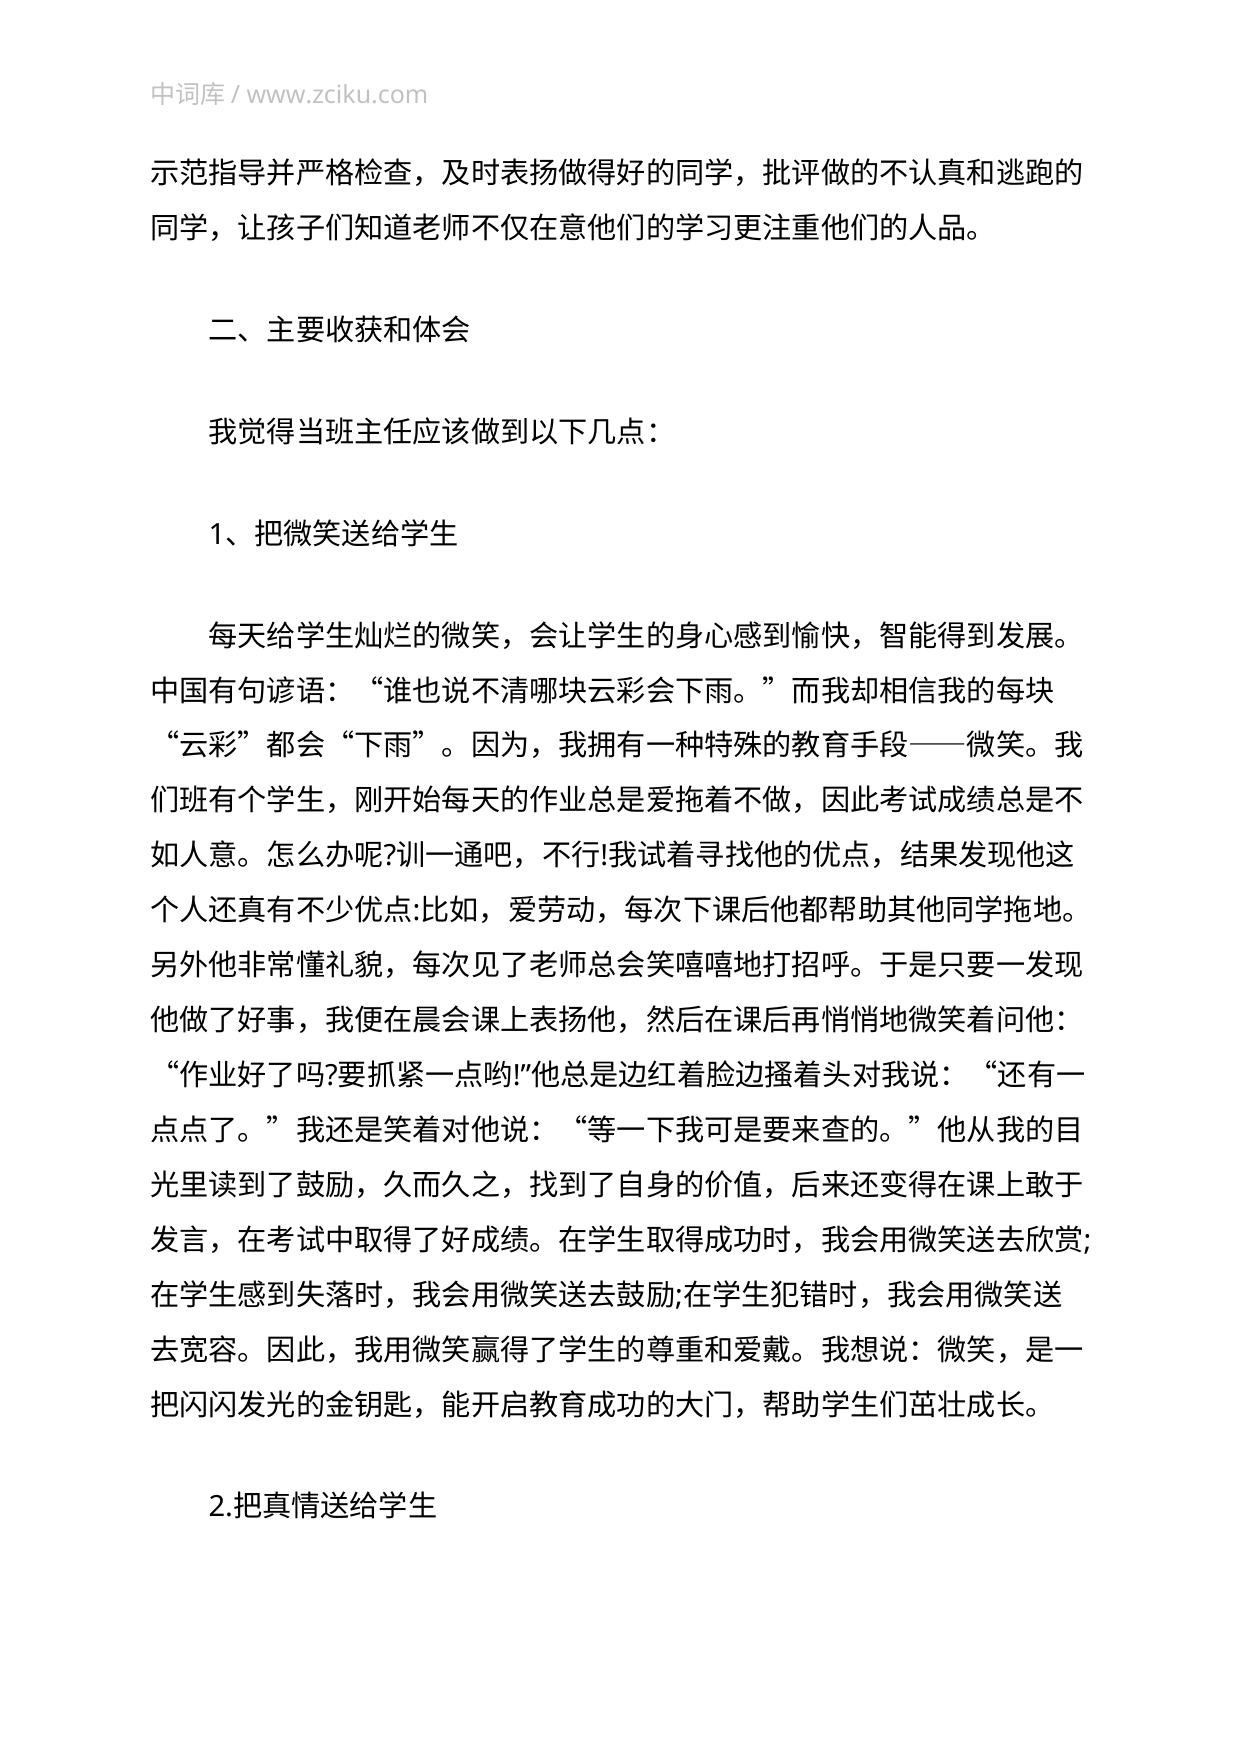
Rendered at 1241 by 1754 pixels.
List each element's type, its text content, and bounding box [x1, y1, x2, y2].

text 1、把微笑送给学生 [150, 510, 1090, 553]
text 二、主要收获和体会 [150, 307, 1090, 349]
text 2.把真情送给学生 [150, 1483, 1090, 1525]
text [150, 150, 1090, 247]
text 每天给学生灿烂的微笑，会让学生的身心感到愉快，智能得到发展。中国有句谚语：“谁也说不清哪块云彩会下雨。”而我却相信我的每块“云彩”都会“下雨”。因为，我拥有一种特殊的教育手段――微笑。我们班有个学生，刚开始每天的作业总是爱拖着不做，因此考试成绩总是不如人意。怎么办呢?训一通吧，不行!我试着寻找他的优点，结果发现他这个人还真有不少优点:比如，爱劳动，每次下课后他都帮助其他同学拖地。另外他非常懂礼貌，每次见了老师总会笑嘻嘻地打招呼。于是只要一发现他做了好事，我便在晨会课上表扬他，然后在课后再悄悄地微笑着问他：“作业好了吗?要抓紧一点哟!”他总是边红着脸边搔着头对我说：“还有一点点了。”我还是笑着对他说：“等一下我可是要来查的。”他从我的目光里读到了鼓励，久而久之，找到了自身的价值，后来还变得在课上敢于发言，在考试中取得了好成绩。在学生取得成功时，我会用微笑送去欣赏;在学生感到失落时，我会用微笑送去鼓励;在学生犯错时，我会用微笑送去宽容。因此，我用微笑赢得了学生的尊重和爱戴。我想说：微笑，是一把闪闪发光的金钥匙，能开启教育成功的大门，帮助学生们茁壮成长。 [150, 612, 1090, 1423]
text 我觉得当班主任应该做到以下几点： [150, 408, 1090, 451]
